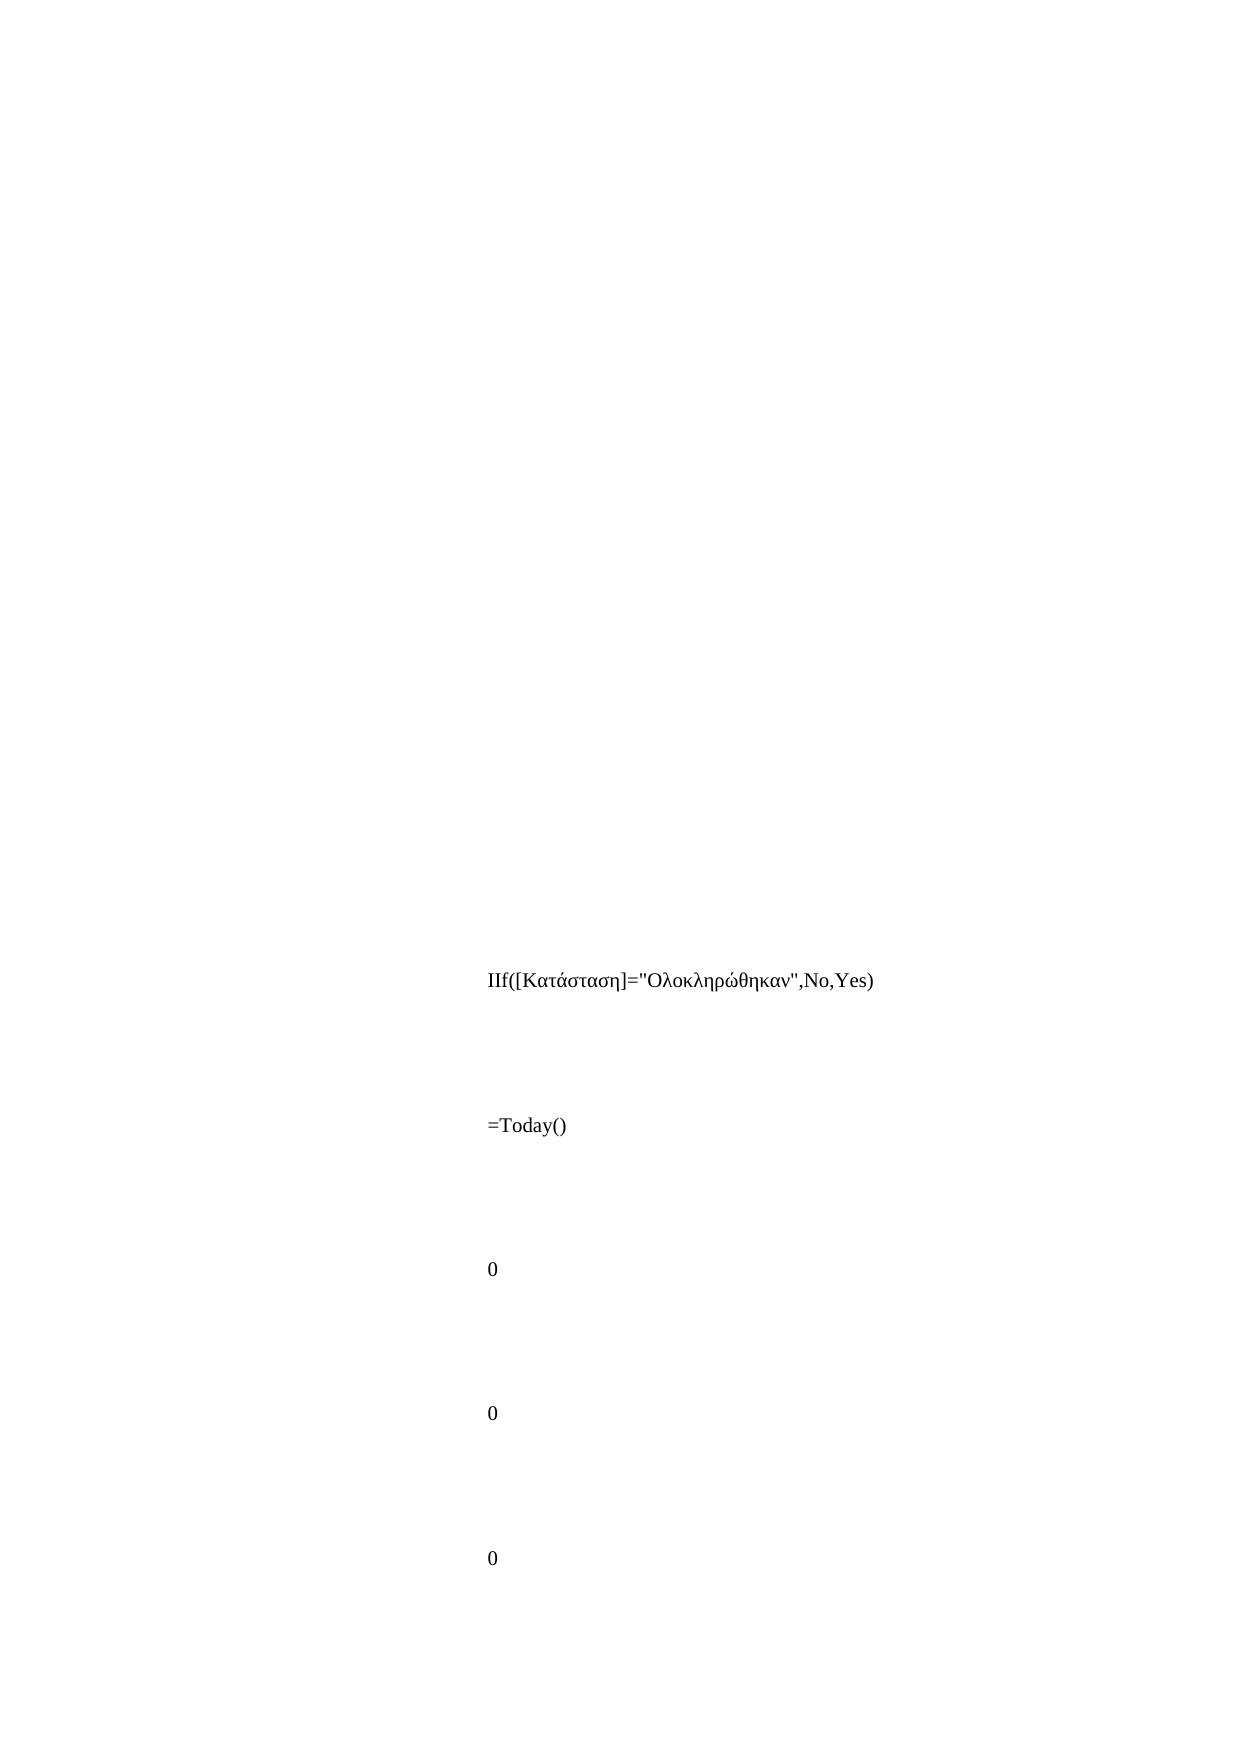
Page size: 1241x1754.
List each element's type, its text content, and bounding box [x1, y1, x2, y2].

text 0 [487, 1546, 1053, 1570]
text IIf([Kατάσταση]="Ολοκληρώθηκαν",No,Yes) [487, 968, 1053, 992]
text 0 [487, 1257, 1053, 1281]
text 0 [487, 1401, 1053, 1425]
text =Today() [487, 1112, 1053, 1137]
